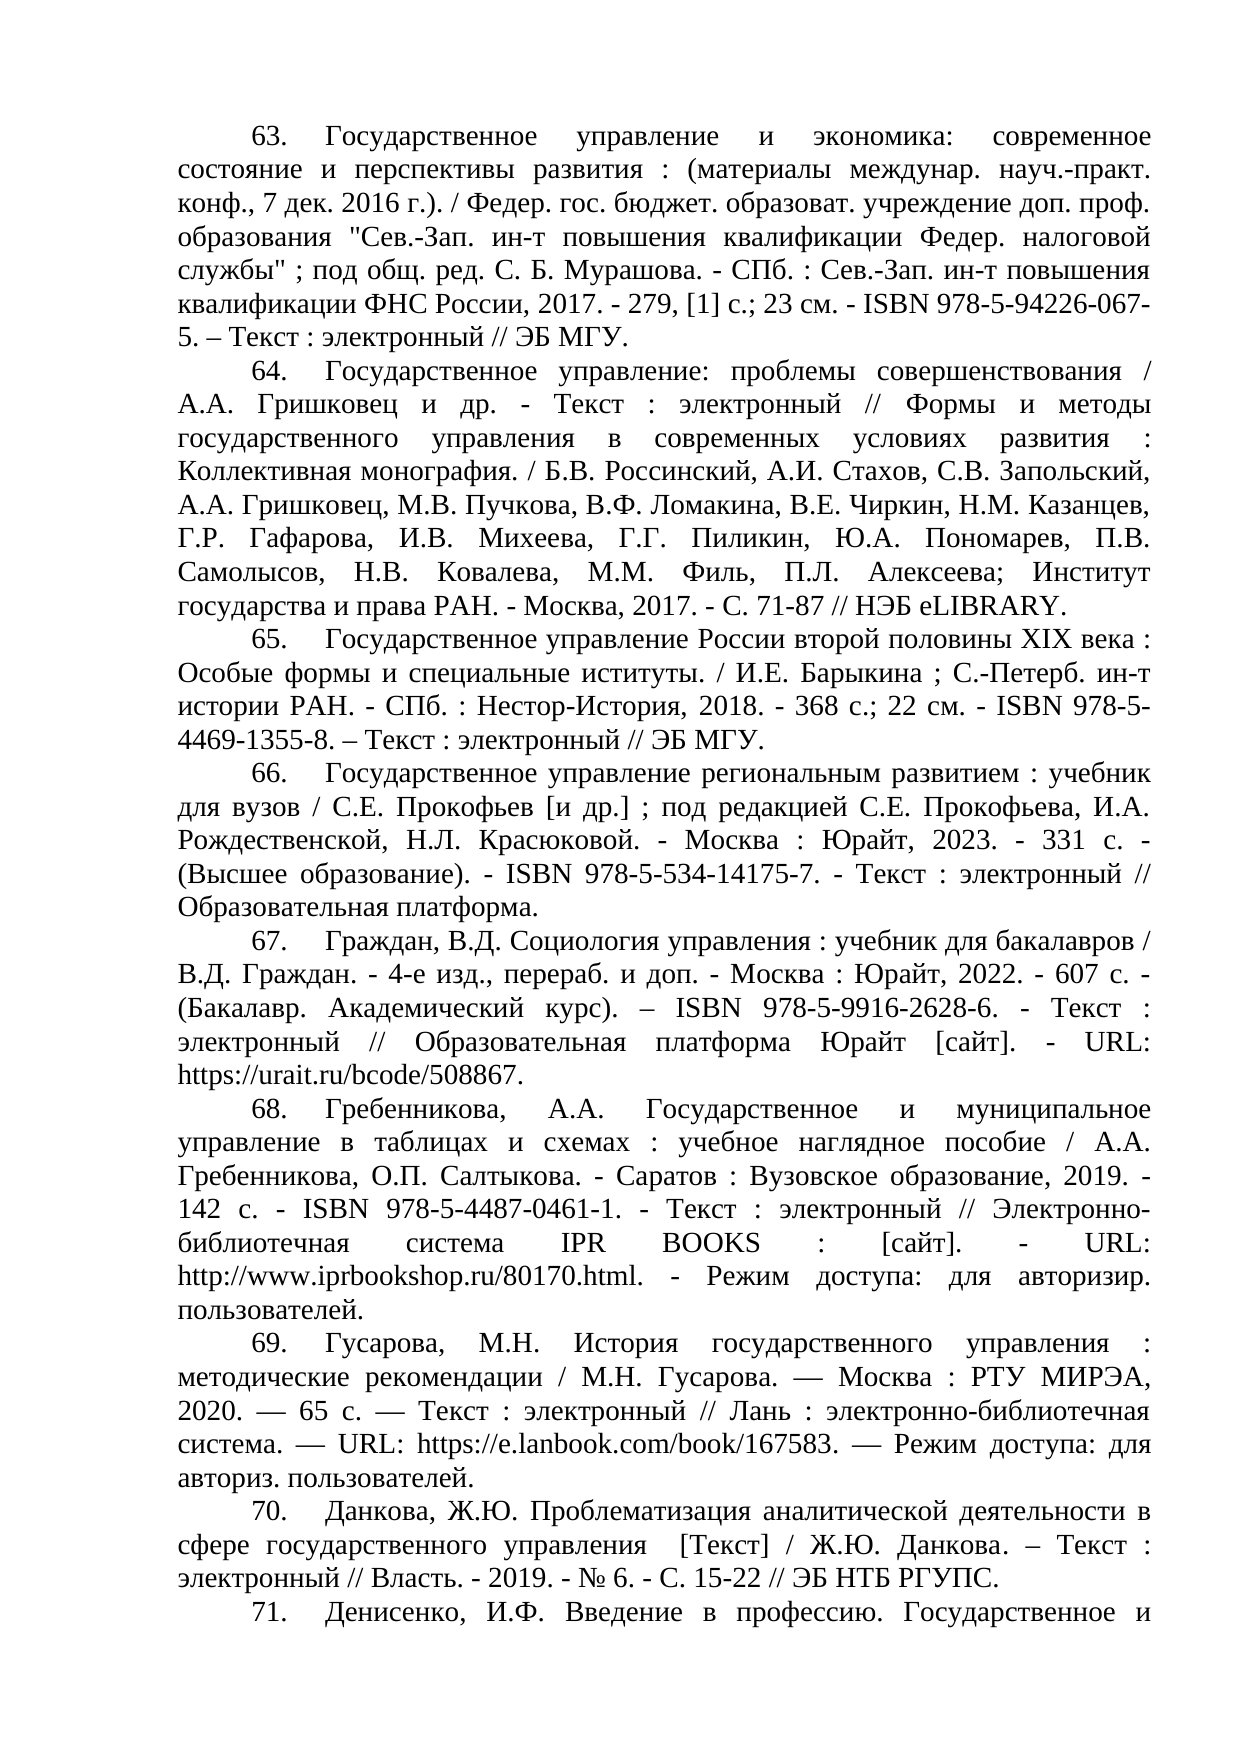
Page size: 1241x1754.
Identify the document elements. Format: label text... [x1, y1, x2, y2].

list Государственное управление: проблемы совершенствования / А.А. Гришковец и др. - Текст : электронный // Формы и методы государственного управления в современных условиях развития : Коллективная монография. / Б.В. Россинский, А.И. Стахов, С.В. Запольский, А.А. Гришковец, М.В. Пучкова, В.Ф. Ломакина, В.Е. Чиркин, Н.М. Казанцев, Г.Р. Гафарова, И.В. Михеева, Г.Г. Пиликин, Ю.А. Пономарев, П.В. Самолысов, Н.В. Ковалева, М.М. Филь, П.Л. Алексеева; Институт государства и права РАН. - Москва, 2017. - С. 71-87 // НЭБ eLIBRARY. [177, 353, 1152, 621]
list Данкова, Ж.Ю. Проблематизация аналитической деятельности в сфере государственного управления [Текст] / Ж.Ю. Данкова. – Текст : электронный // Власть. - 2019. - № 6. - С. 15-22 // ЭБ НТБ РГУПС. [177, 1493, 1152, 1594]
list Гусарова, М.Н. История государственного управления : методические рекомендации / М.Н. Гусарова. — Москва : РТУ МИРЭА, 2020. — 65 с. — Текст : электронный // Лань : электронно-библиотечная система. — URL: https://e.lanbook.com/book/167583. — Режим доступа: для авториз. пользователей. [177, 1326, 1152, 1493]
list Граждан, В.Д. Социология управления : учебник для бакалавров / В.Д. Граждан. - 4-е изд., перераб. и доп. - Москва : Юрайт, 2022. - 607 с. - (Бакалавр. Академический курс). – ISBN 978-5-9916-2628-6. - Текст : электронный // Образовательная платформа Юрайт [сайт]. - URL: https://urait.ru/bcode/508867. [177, 923, 1152, 1091]
list Гребенникова, А.А. Государственное и муниципальное управление в таблицах и схемах : учебное наглядное пособие / А.А. Гребенникова, О.П. Салтыкова. - Саратов : Вузовское образование, 2019. - 142 c. - ISBN 978-5-4487-0461-1. - Текст : электронный // Электронно-библиотечная система IPR BOOKS : [сайт]. - URL: http://www.iprbookshop.ru/80170.html. - Режим доступа: для авторизир. пользователей. [177, 1091, 1152, 1326]
list Государственное управление России второй половины XIX века : Особые формы и специальные иституты. / И.Е. Барыкина ; С.-Петерб. ин-т истории РАН. - СПб. : Нестор-История, 2018. - 368 с.; 22 см. - ISBN 978-5-4469-1355-8. – Текст : электронный // ЭБ МГУ. [177, 621, 1152, 755]
list Государственное управление и экономика: современное состояние и перспективы развития : (материалы междунар. науч.-практ. конф., 7 дек. 2016 г.). / Федер. гос. бюджет. образоват. учреждение доп. проф. образования "Сев.-Зап. ин-т повышения квалификации Федер. налоговой службы" ; под общ. ред. С. Б. Мурашова. - СПб. : Сев.-Зап. ин-т повышения квалификации ФНС России, 2017. - 279, [1] с.; 23 см. - ISBN 978-5-94226-067-5. – Текст : электронный // ЭБ МГУ. [177, 118, 1152, 353]
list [177, 1594, 1152, 1627]
list Государственное управление региональным развитием : учебник для вузов / С.Е. Прокофьев [и др.] ; под редакцией С.Е. Прокофьева, И.А. Рождественской, Н.Л. Красюковой. - Москва : Юрайт, 2023. - 331 с. - (Высшее образование). - ISBN 978-5-534-14175-7. - Текст : электронный // Образовательная платформа. [177, 755, 1152, 923]
